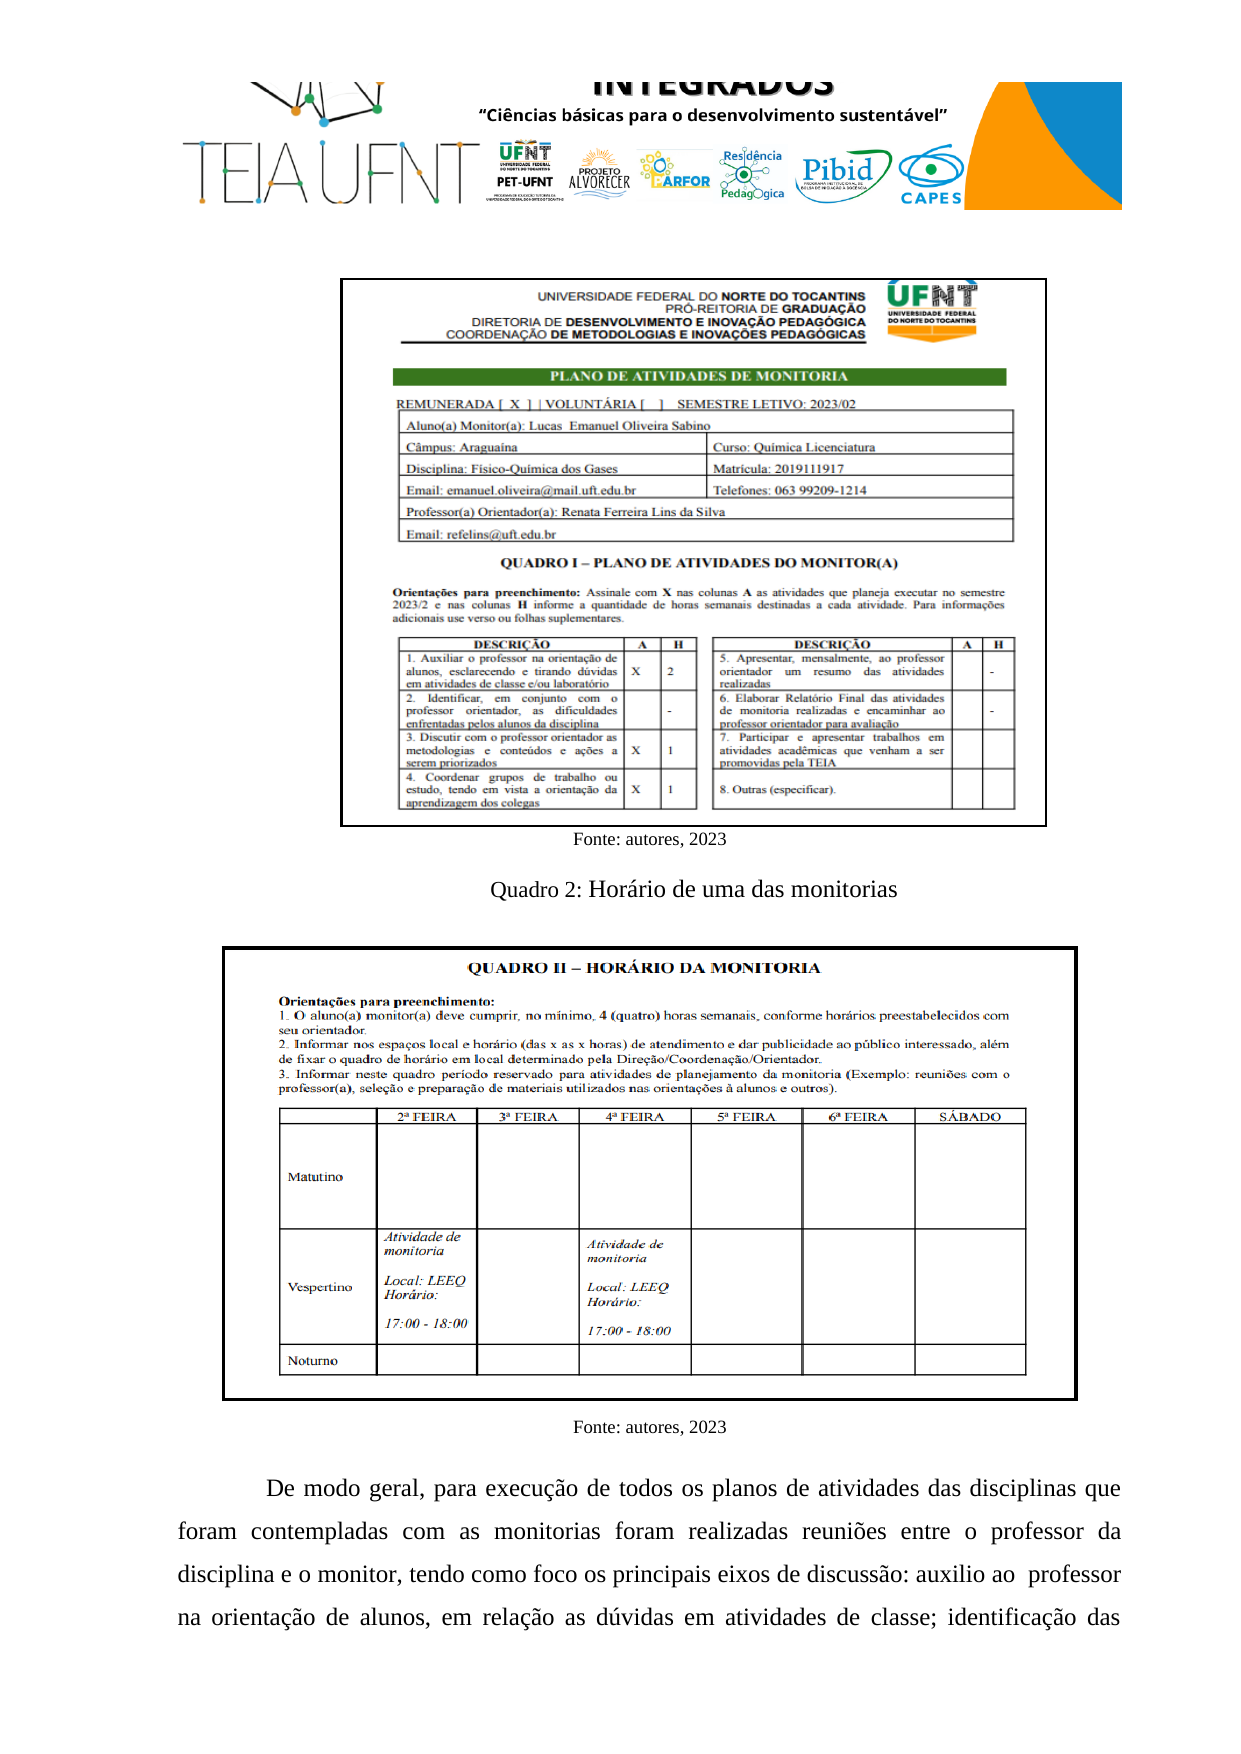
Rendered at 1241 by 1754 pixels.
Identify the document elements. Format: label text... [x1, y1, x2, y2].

text Fonte: autores, 2023 [177, 1416, 1122, 1437]
picture [343, 280, 1045, 825]
text Quadro 2: Horário de uma das monitorias [177, 874, 1122, 903]
picture [162, 82, 1122, 210]
picture [225, 950, 1074, 1398]
text Fonte: autores, 2023 [177, 827, 1122, 849]
